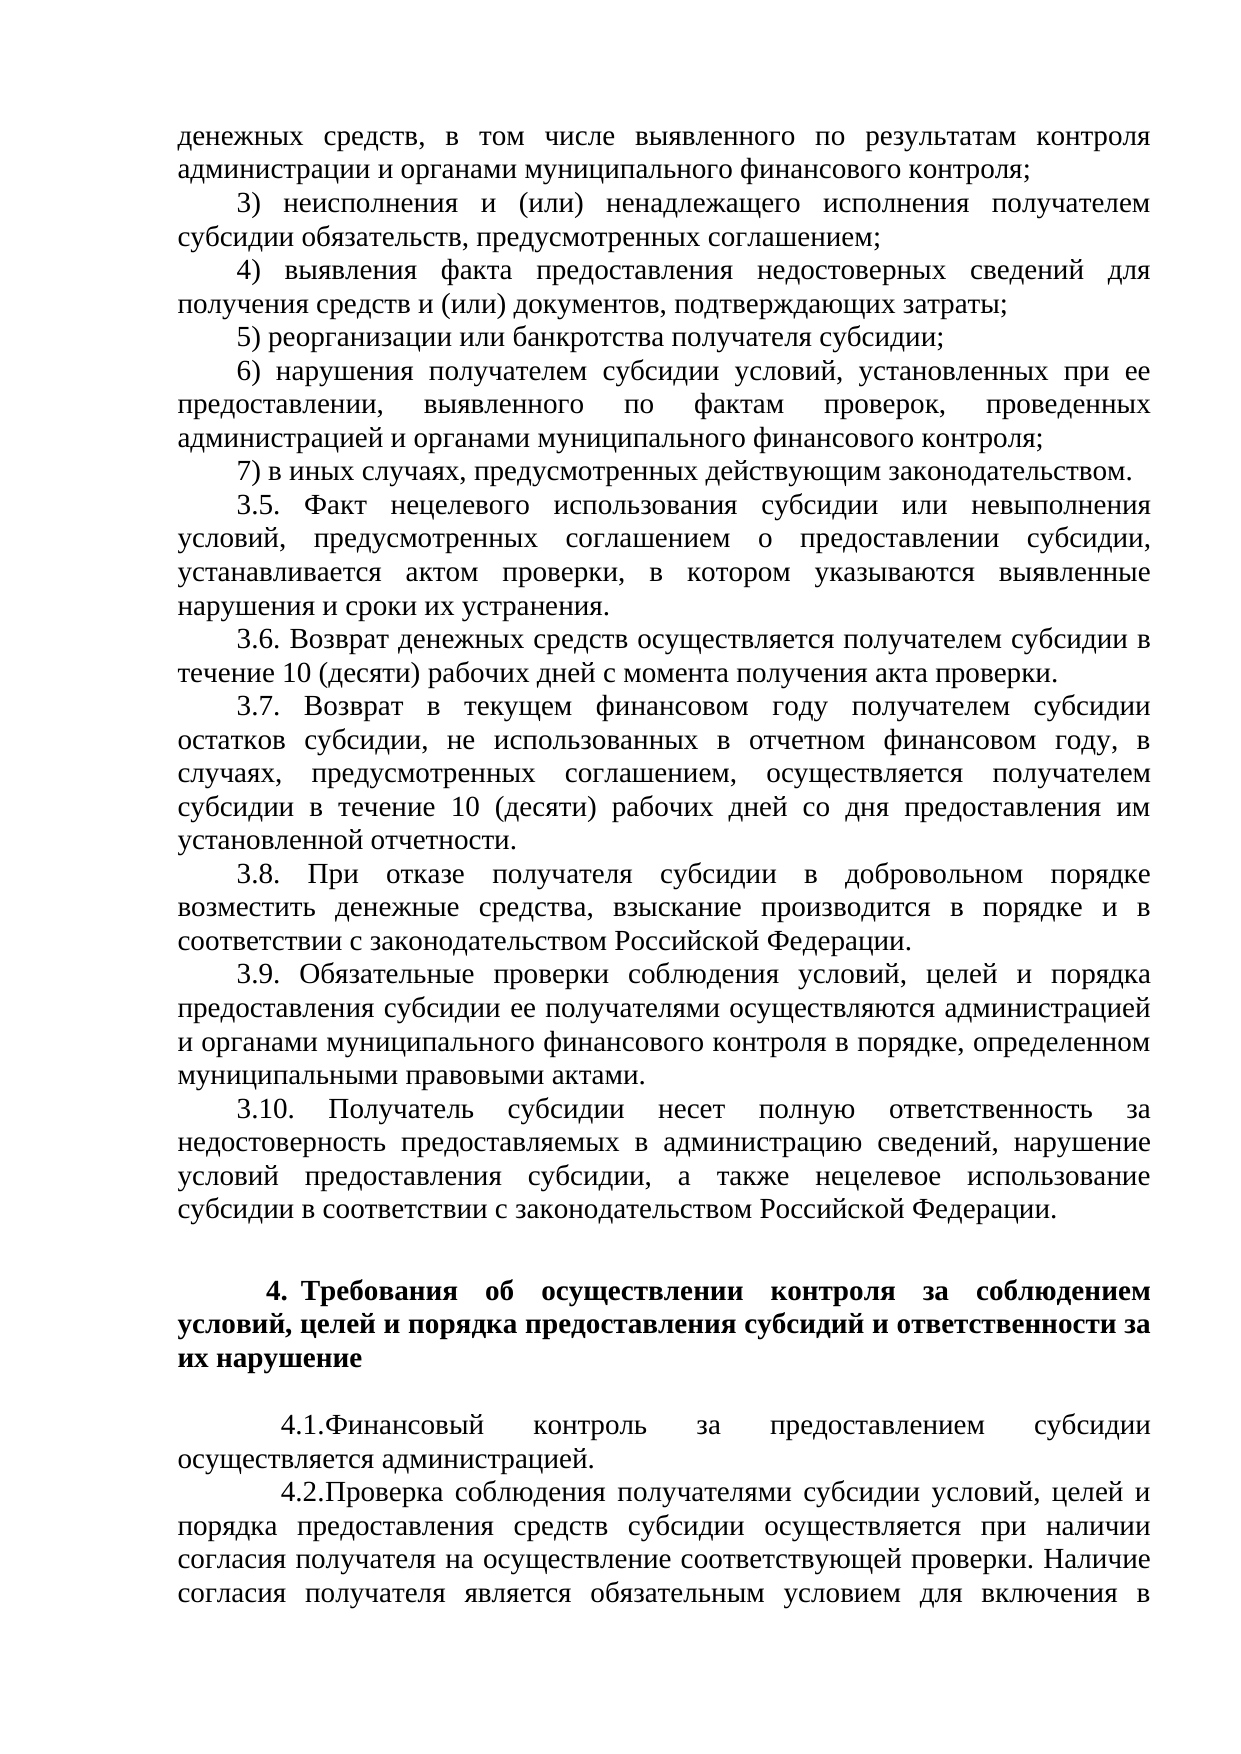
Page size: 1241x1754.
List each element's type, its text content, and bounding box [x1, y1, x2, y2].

text 5) реорганизации или банкротства получателя субсидии; [177, 319, 1152, 353]
text 3.9. Обязательные проверки соблюдения условий, целей и порядка предоставления субсидии ее получателями осуществляются администрацией и органами муниципального финансового контроля в порядке, определенном муниципальными правовыми актами. [177, 957, 1152, 1091]
text 6) нарушения получателем субсидии условий, установленных при ее предоставлении, выявленного по фактам проверок, проведенных администрацией и органами муниципального финансового контроля; [177, 353, 1152, 453]
text 4) выявления факта предоставления недостоверных сведений для получения средств и (или) документов, подтверждающих затраты; [177, 252, 1152, 319]
text 3.7. Возврат в текущем финансовом году получателем субсидии остатков субсидии, не использованных в отчетном финансовом году, в случаях, предусмотренных соглашением, осуществляется получателем субсидии в течение 10 (десяти) рабочих дней со дня предоставления им установленной отчетности. [177, 688, 1152, 856]
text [177, 118, 1152, 185]
text 3.6. Возврат денежных средств осуществляется получателем субсидии в течение 10 (десяти) рабочих дней с момента получения акта проверки. [177, 621, 1152, 688]
text 7) в иных случаях, предусмотренных действующим законодательством. [177, 453, 1152, 487]
text 3.5. Факт нецелевого использования субсидии или невыполнения условий, предусмотренных соглашением о предоставлении субсидии, устанавливается актом проверки, в котором указываются выявленные нарушения и сроки их устранения. [177, 487, 1152, 621]
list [177, 1474, 1152, 1608]
text 3.8. При отказе получателя субсидии в добровольном порядке возместить денежные средства, взыскание производится в порядке и в соответствии с законодательством Российской Федерации. [177, 856, 1152, 957]
list Требования об осуществлении контроля за соблюдением условий, целей и порядка предоставления субсидий и ответственности за их нарушение [177, 1273, 1152, 1374]
text 3.10. Получатель субсидии несет полную ответственность за недостоверность предоставляемых в администрацию сведений, нарушение условий предоставления субсидии, а также нецелевое использование субсидии в соответствии с законодательством Российской Федерации. [177, 1091, 1152, 1225]
list Финансовый контроль за предоставлением субсидии осуществляется администрацией. [177, 1407, 1152, 1474]
text 3) неисполнения и (или) ненадлежащего исполнения получателем субсидии обязательств, предусмотренных соглашением; [177, 185, 1152, 252]
